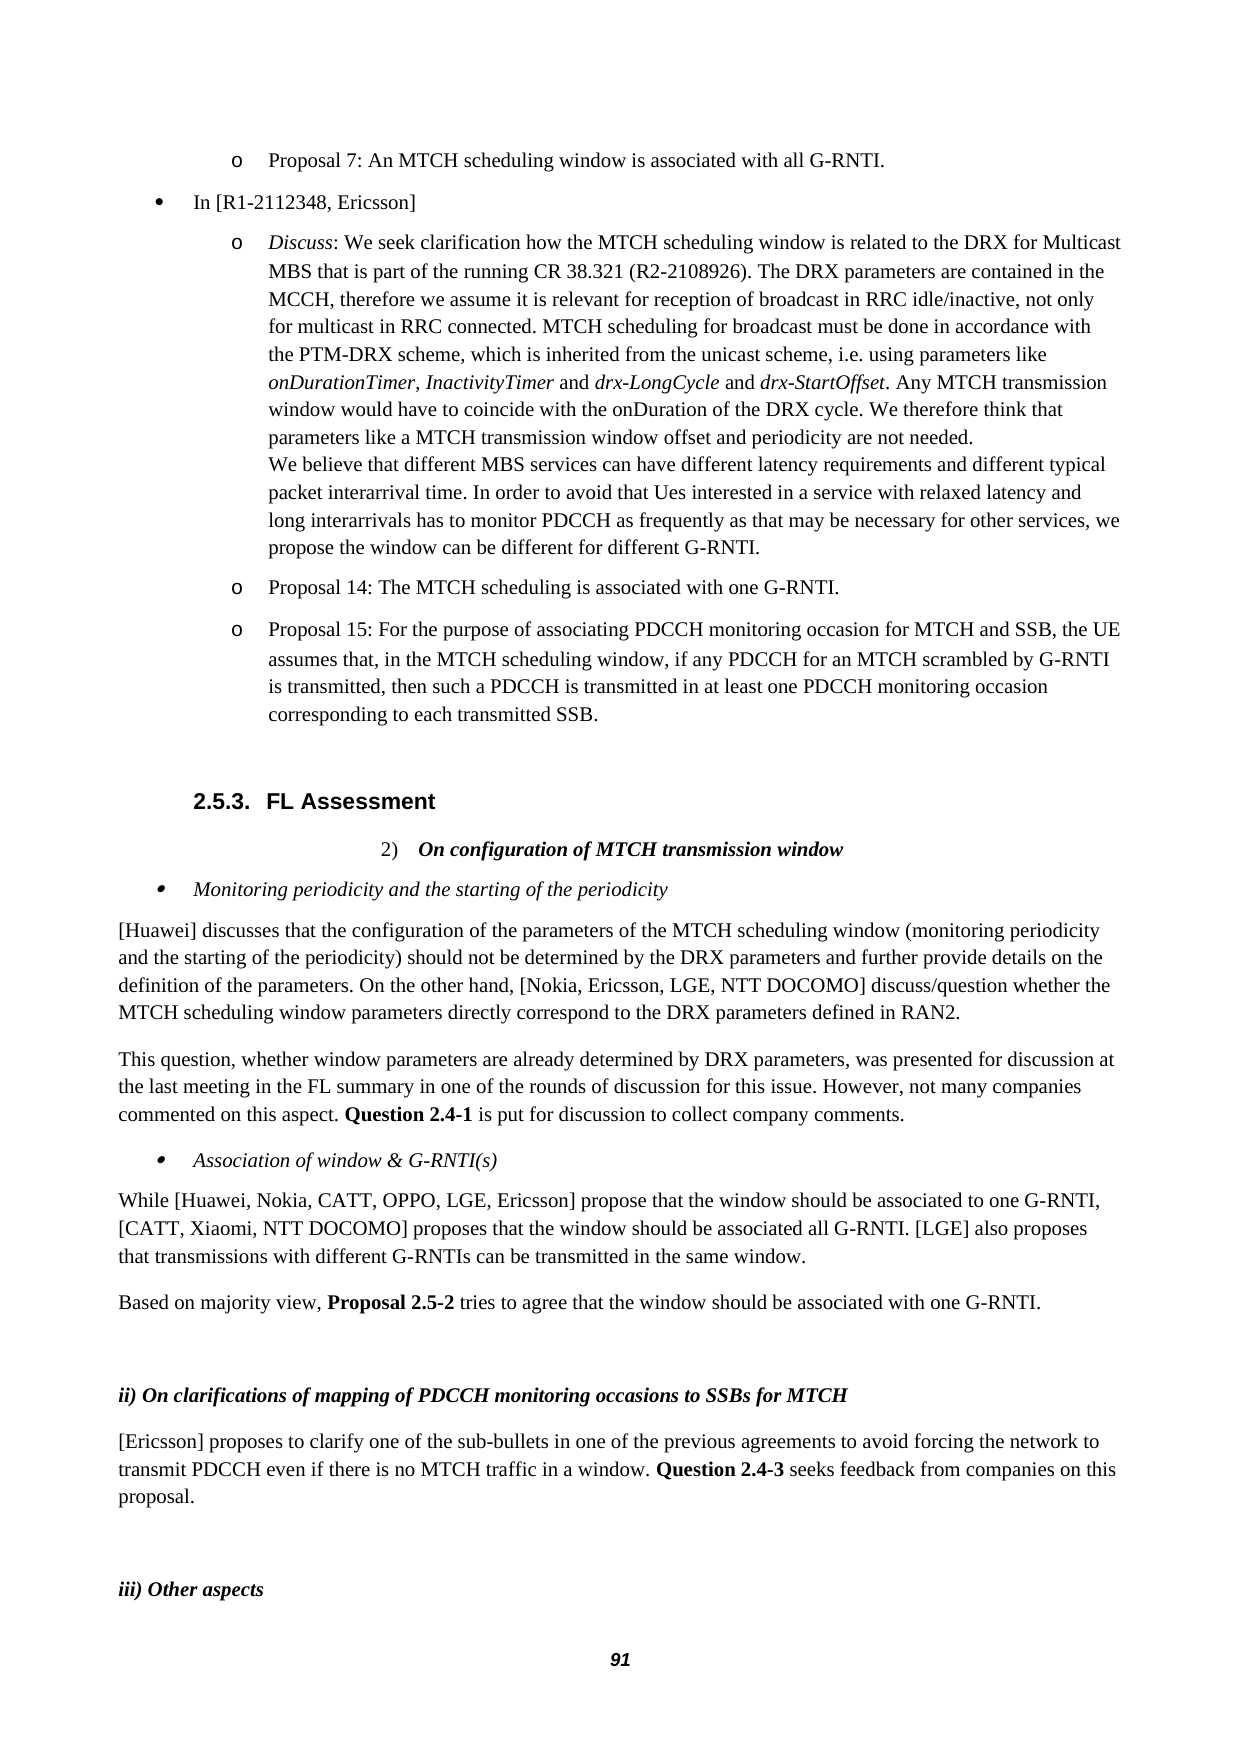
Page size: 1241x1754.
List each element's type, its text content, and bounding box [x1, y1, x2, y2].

text While [Huawei, Nokia, CATT, OPPO, LGE, Ericsson] propose that the window should be associated to one G-RNTI, [CATT, Xiaomi, NTT DOCOMO] proposes that the window should be associated all G-RNTI. [LGE] also proposes that transmissions with different G-RNTIs can be transmitted in the same window. [118, 1188, 1122, 1268]
list Proposal 7: An MTCH scheduling window is associated with all G-RNTI. [231, 148, 1122, 173]
text This question, whether window parameters are already determined by DRX parameters, was presented for discussion at the last meeting in the FL summary in one of the rounds of discussion for this issue. However, not many companies commented on this aspect. Question 2.4-1 is put for discussion to collect company comments. [118, 1047, 1122, 1126]
text [Ericsson] proposes to clarify one of the sub-bullets in one of the previous agreements to avoid forcing the network to transmit PDCCH even if there is no MTCH traffic in a window. Question 2.4-3 seeks feedback from companies on this proposal. [118, 1429, 1122, 1508]
list On configuration of MTCH transmission window [381, 837, 1122, 861]
text iii) Other aspects [118, 1577, 1122, 1601]
list Proposal 15: For the purpose of associating PDCCH monitoring occasion for MTCH and SSB, the UE assumes that, in the MTCH scheduling window, if any PDCCH for an MTCH scrambled by G-RNTI is transmitted, then such a PDCCH is transmitted in at least one PDCCH monitoring occasion corresponding to each transmitted SSB. [231, 617, 1122, 726]
list Monitoring periodicity and the starting of the periodicity [156, 877, 1122, 901]
list Proposal 14: The MTCH scheduling is associated with one G-RNTI. [231, 575, 1122, 601]
list In [R1-2112348, Ericsson] [156, 190, 1122, 214]
list Discuss: We seek clarification how the MTCH scheduling window is related to the DRX for Multicast MBS that is part of the running CR 38.321 (R2-2108926). The DRX parameters are contained in the MCCH, therefore we assume it is relevant for reception of broadcast in RRC idle/inactive, not only for multicast in RRC connected. MTCH scheduling for broadcast must be done in accordance with the PTM-DRX scheme, which is inherited from the unicast scheme, i.e. using parameters like onDurationTimer, InactivityTimer and drx-LongCycle and drx-StartOffset. Any MTCH transmission window would have to coincide with the onDuration of the DRX cycle. We therefore think that parameters like a MTCH transmission window offset and periodicity are not needed. We believe that different MBS services can have different latency requirements and different typical packet interarrival time. In order to avoid that Ues interested in a service with relaxed latency and long interarrivals has to monitor PDCCH as frequently as that may be necessary for other services, we propose the window can be different for different G-RNTI. [231, 230, 1122, 559]
subtitle FL Assessment [193, 788, 1122, 815]
text ii) On clarifications of mapping of PDCCH monitoring occasions to SSBs for MTCH [118, 1383, 1122, 1407]
text [Huawei] discusses that the configuration of the parameters of the MTCH scheduling window (monitoring periodicity and the starting of the periodicity) should not be determined by the DRX parameters and further provide details on the definition of the parameters. On the other hand, [Nokia, Ericsson, LGE, NTT DOCOMO] discuss/question whether the MTCH scheduling window parameters directly correspond to the DRX parameters defined in RAN2. [118, 917, 1122, 1024]
text Based on majority view, Proposal 2.5-2 tries to agree that the window should be associated with one G-RNTI. [118, 1290, 1122, 1314]
list Association of window & G-RNTI(s) [156, 1148, 1122, 1172]
